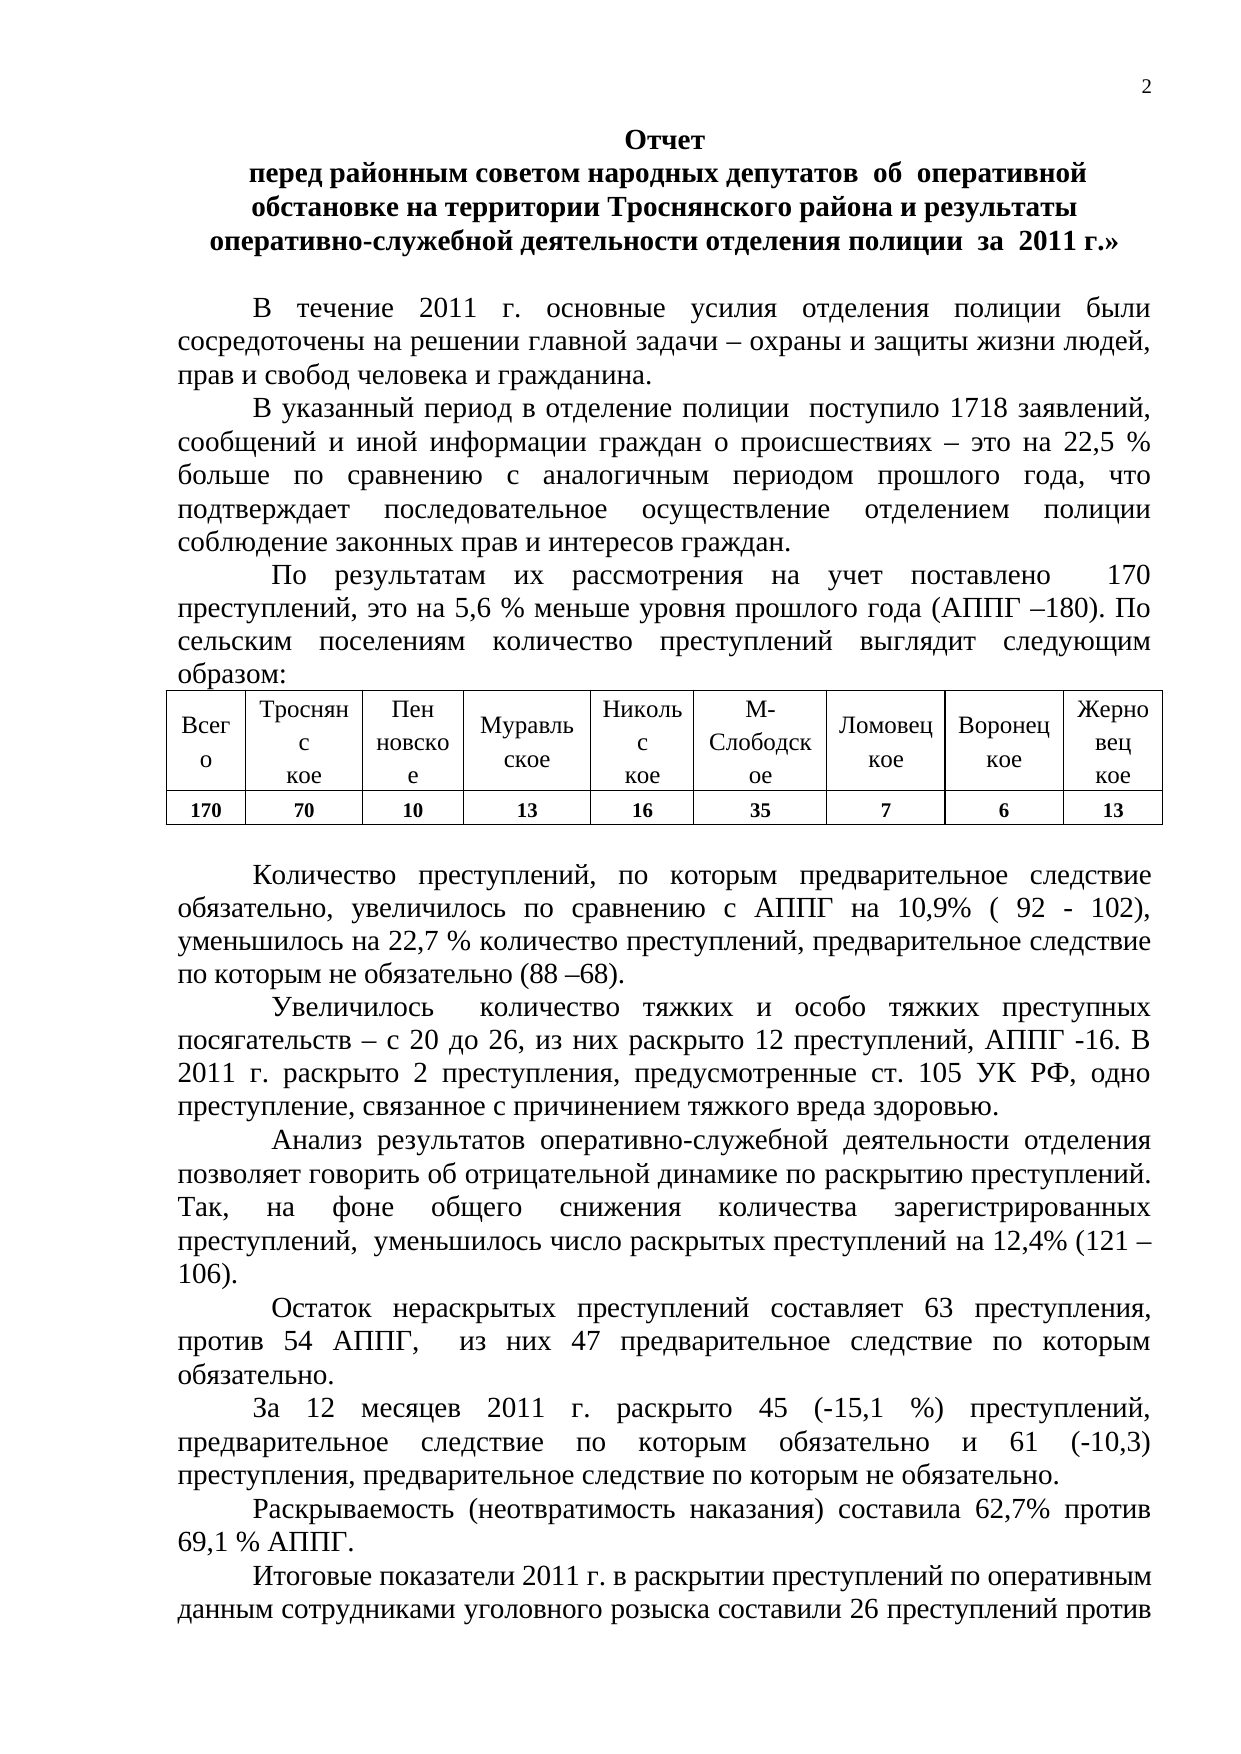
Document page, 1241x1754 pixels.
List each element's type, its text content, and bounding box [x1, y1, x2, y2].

text В указанный период в отделение полиции поступило 1718 заявлений, сообщений и иной информации граждан о происшествиях – это на 22,5 % больше по сравнению с аналогичным периодом прошлого года, что подтверждает последовательное осуществление отделением полиции соблюдение законных прав и интересов граждан. [177, 390, 1152, 558]
text Отчет [177, 122, 1152, 156]
table_cell 70 [246, 791, 362, 824]
text Остаток нераскрытых преступлений составляет 63 преступления, против 54 АППГ, из них 47 предварительное следствие по которым обязательно. [177, 1290, 1152, 1391]
table_header Воронец кое [946, 691, 1063, 790]
text Анализ результатов оперативно-служебной деятельности отделения позволяет говорить об отрицательной динамике по раскрытию преступлений. Так, на фоне общего снижения количества зарегистрированных преступлений, уменьшилось число раскрытых преступлений на 12,4% (121 – 106). [177, 1122, 1152, 1290]
table_cell 13 [1064, 791, 1162, 824]
table_cell 170 [167, 791, 245, 824]
text В течение 2011 г. основные усилия отделения полиции были сосредоточены на решении главной задачи – охраны и защиты жизни людей, прав и свобод человека и гражданина. [177, 290, 1152, 390]
table_cell 35 [694, 791, 826, 824]
table_cell 10 [363, 791, 463, 824]
table_header Жерновец кое [1064, 691, 1162, 790]
text перед районным советом народных депутатов об оперативной обстановке на территории Троснянского района и результаты оперативно-служебной деятельности отделения полиции за 2011 г.» [177, 156, 1152, 256]
text За 12 месяцев 2011 г. раскрыто 45 (-15,1 %) преступлений, предварительное следствие по которым обязательно и 61 (-10,3) преступления, предварительное следствие по которым не обязательно. [177, 1391, 1152, 1491]
text Количество преступлений, по которым предварительное следствие обязательно, увеличилось по сравнению с АППГ на 10,9% ( 92 - 102), уменьшилось на 22,7 % количество преступлений, предварительное следствие по которым не обязательно (88 –68). [177, 858, 1152, 990]
table_cell 7 [827, 791, 944, 824]
text По результатам их рассмотрения на учет поставлено 170 преступлений, это на 5,6 % меньше уровня прошлого года (АППГ –180). По сельским поселениям количество преступлений выглядит следующим образом: [177, 558, 1152, 690]
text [177, 1558, 1152, 1626]
table_cell 16 [591, 791, 693, 824]
table_header Муравль ское [464, 691, 590, 790]
table_header Пен новское [363, 691, 463, 790]
text Увеличилось количество тяжких и особо тяжких преступных посягательств – с 20 до 26, из них раскрыто 12 преступлений, АППГ -16. В 2011 г. раскрыто 2 преступления, предусмотренные ст. 105 УК РФ, одно преступление, связанное с причинением тяжкого вреда здоровью. [177, 990, 1152, 1122]
table_header Всего [167, 691, 245, 790]
table_header Никольс кое [591, 691, 693, 790]
table_header М-Слободское [694, 691, 826, 790]
table_header Ломовец кое [827, 691, 944, 790]
table_header Троснянс кое [246, 691, 362, 790]
table_cell 6 [946, 791, 1063, 824]
text Раскрываемость (неотвратимость наказания) составила 62,7% против 69,1 % АППГ. [177, 1491, 1152, 1558]
table_cell 13 [464, 791, 590, 824]
